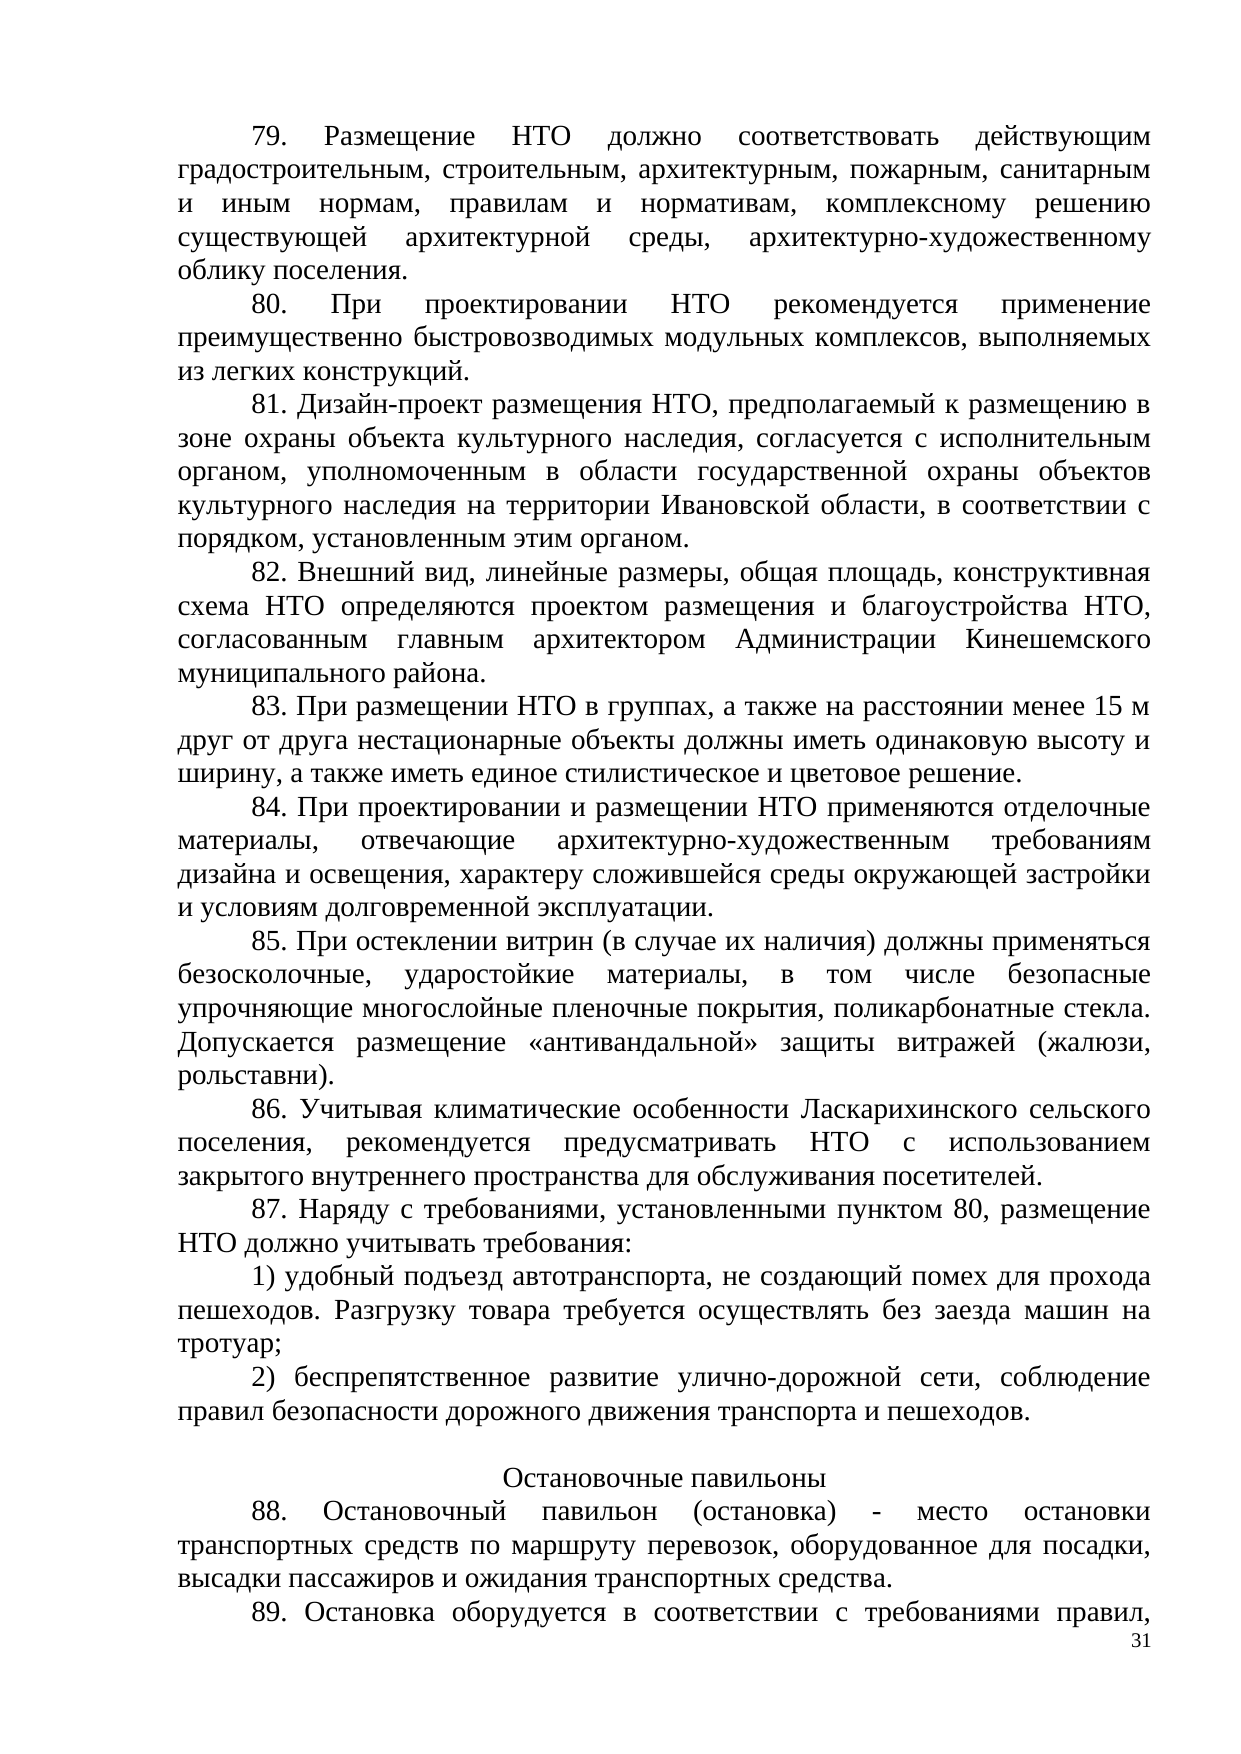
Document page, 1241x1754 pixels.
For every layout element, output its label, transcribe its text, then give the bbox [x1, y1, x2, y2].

text 85. При остеклении витрин (в случае их наличия) должны применяться безосколочные, ударостойкие материалы, в том числе безопасные упрочняющие многослойные пленочные покрытия, поликарбонатные стекла. Допускается размещение «антивандальной» защиты витражей (жалюзи, рольставни). [177, 923, 1152, 1091]
text 79. Размещение НТО должно соответствовать действующим градостроительным, строительным, архитектурным, пожарным, санитарным и иным нормам, правилам и нормативам, комплексному решению существующей архитектурной среды, архитектурно-художественному облику поселения. [177, 118, 1152, 286]
text 2) беспрепятственное развитие улично-дорожной сети, соблюдение правил безопасности дорожного движения транспорта и пешеходов. [177, 1359, 1152, 1426]
text 1) удобный подъезд автотранспорта, не создающий помех для прохода пешеходов. Разгрузку товара требуется осуществлять без заезда машин на тротуар; [177, 1258, 1152, 1359]
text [177, 1594, 1152, 1627]
text 88. Остановочный павильон (остановка) - место остановки транспортных средств по маршруту перевозок, оборудованное для посадки, высадки пассажиров и ожидания транспортных средства. [177, 1493, 1152, 1594]
text 80. При проектировании НТО рекомендуется применение преимущественно быстровозводимых модульных комплексов, выполняемых из легких конструкций. [177, 286, 1152, 386]
text 83. При размещении НТО в группах, а также на расстоянии менее 15 м друг от друга нестационарные объекты должны иметь одинаковую высоту и ширину, а также иметь единое стилистическое и цветовое решение. [177, 688, 1152, 789]
title Остановочные павильоны [177, 1460, 1152, 1493]
text 84. При проектировании и размещении НТО применяются отделочные материалы, отвечающие архитектурно-художественным требованиям дизайна и освещения, характеру сложившейся среды окружающей застройки и условиям долговременной эксплуатации. [177, 789, 1152, 923]
text 82. Внешний вид, линейные размеры, общая площадь, конструктивная схема НТО определяются проектом размещения и благоустройства НТО, согласованным главным архитектором Администрации Кинешемского муниципального района. [177, 554, 1152, 688]
text 87. Наряду с требованиями, установленными пунктом 80, размещение НТО должно учитывать требования: [177, 1191, 1152, 1258]
text 86. Учитывая климатические особенности Ласкарихинского сельского поселения, рекомендуется предусматривать НТО с использованием закрытого внутреннего пространства для обслуживания посетителей. [177, 1091, 1152, 1191]
text 81. Дизайн-проект размещения НТО, предполагаемый к размещению в зоне охраны объекта культурного наследия, согласуется с исполнительным органом, уполномоченным в области государственной охраны объектов культурного наследия на территории Ивановской области, в соответствии с порядком, установленным этим органом. [177, 386, 1152, 554]
